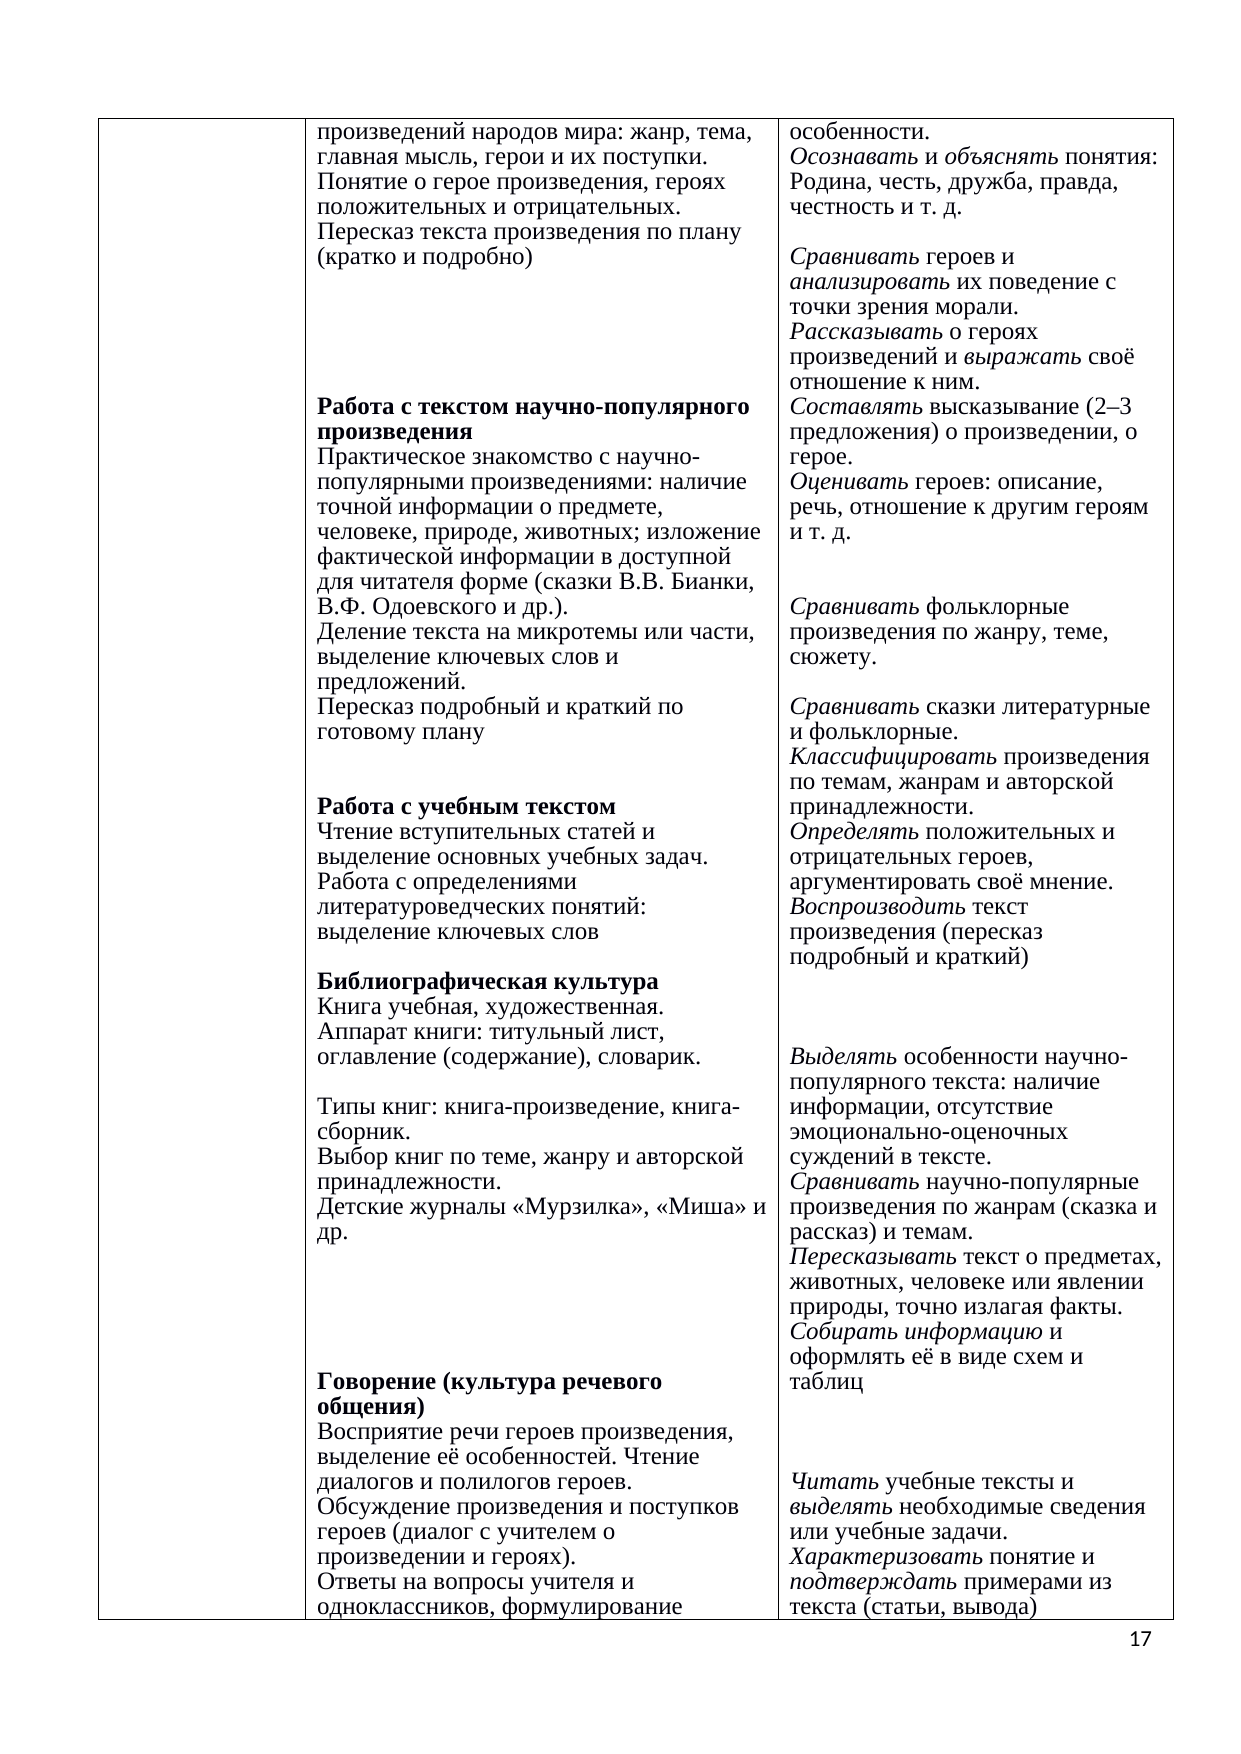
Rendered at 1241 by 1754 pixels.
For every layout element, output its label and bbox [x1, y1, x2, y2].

table_header [99, 119, 305, 1619]
table_header [779, 119, 1173, 1619]
table_header [306, 119, 778, 1619]
